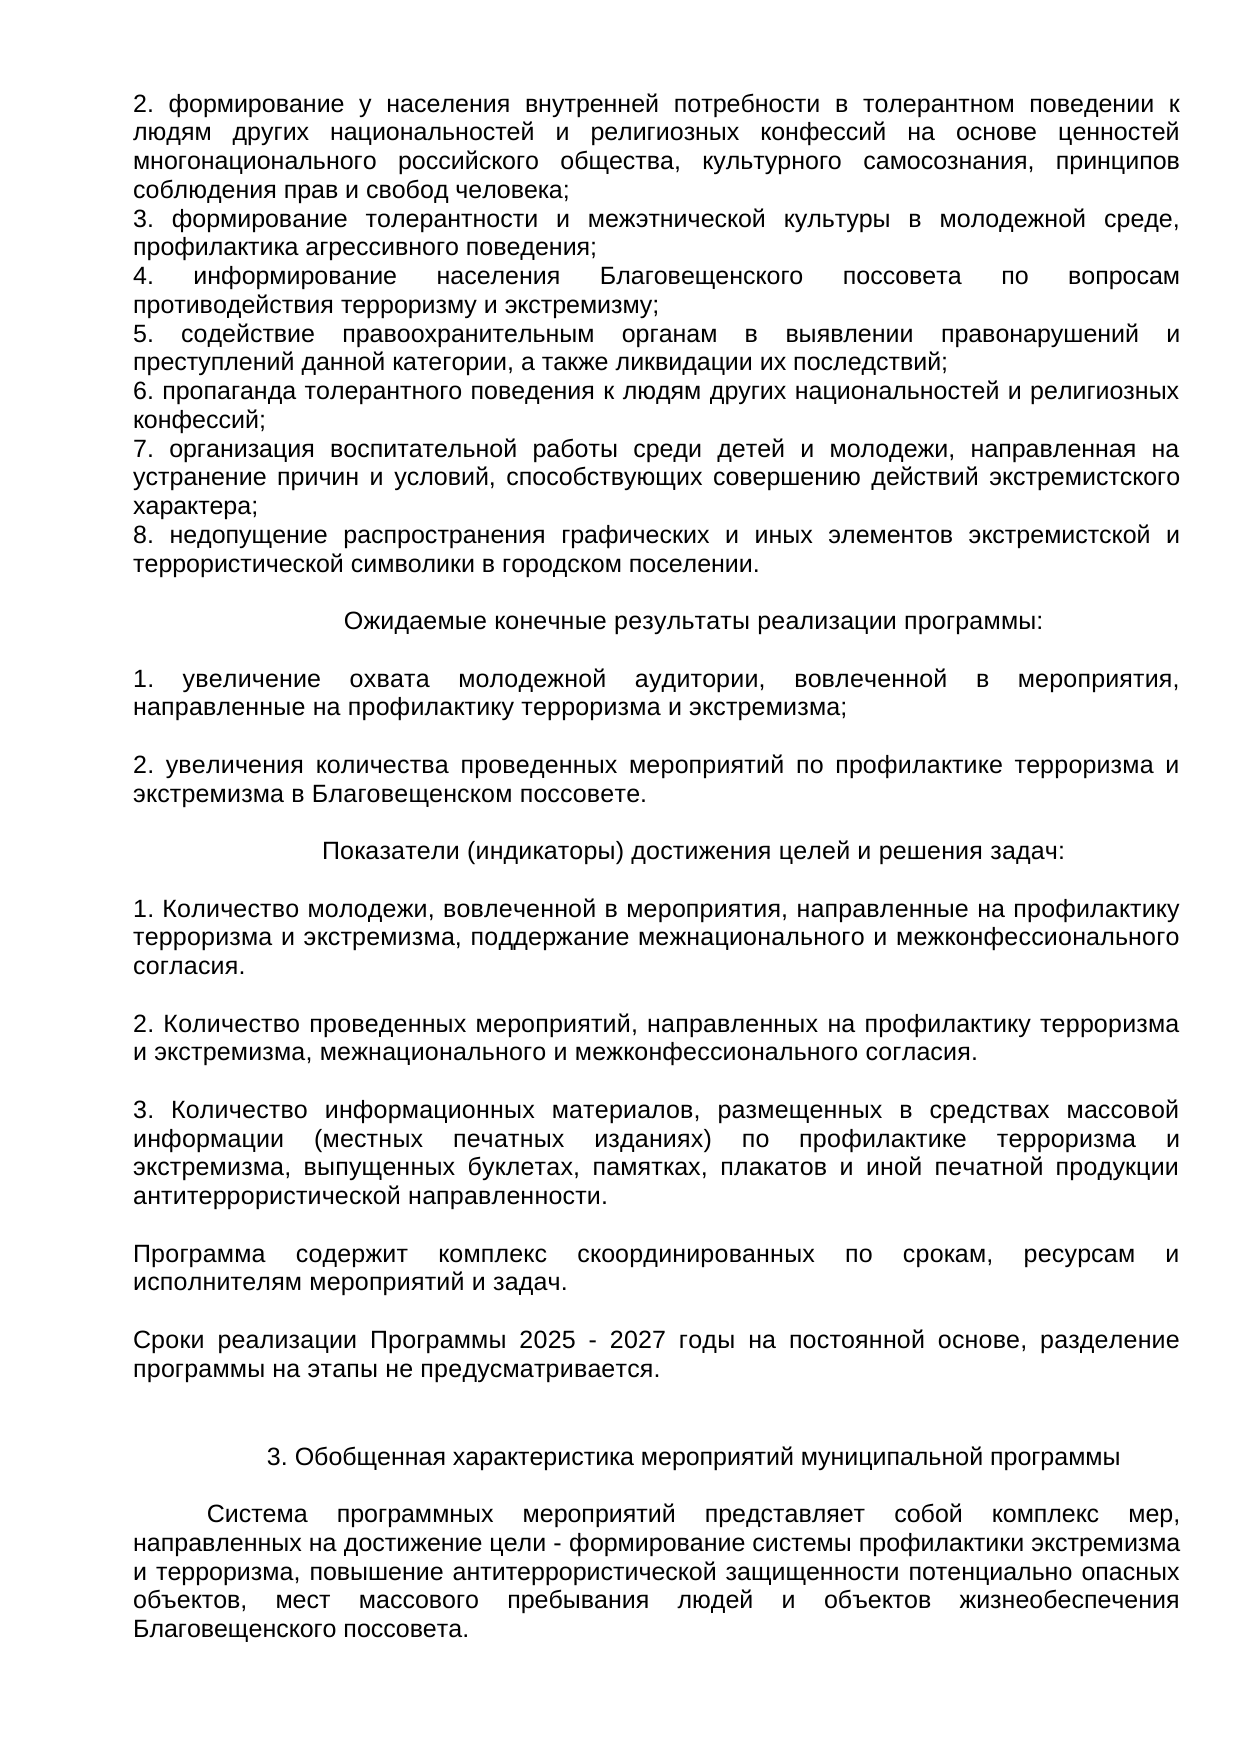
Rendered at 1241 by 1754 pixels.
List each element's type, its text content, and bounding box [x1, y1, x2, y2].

text 1. Количество молодежи, вовлеченной в мероприятия, направленные на профилактику терроризма и экстремизма, поддержание межнационального и межконфессионального согласия. [133, 865, 1181, 980]
text 2. Количество проведенных мероприятий, направленных на профилактику терроризма и экстремизма, межнационального и межконфессионального согласия. [133, 980, 1181, 1066]
text Сроки реализации Программы 2025 - 2027 годы на постоянной основе, разделение программы на этапы не предусматривается. [133, 1296, 1181, 1382]
text 3. формирование толерантности и межэтнической культуры в молодежной среде, профилактика агрессивного поведения; [133, 204, 1181, 261]
text Ожидаемые конечные результаты реализации программы: [133, 606, 1181, 635]
text 1. увеличение охвата молодежной аудитории, вовлеченной в мероприятия, направленные на профилактику терроризма и экстремизма; [133, 635, 1181, 721]
text Показатели (индикаторы) достижения целей и решения задач: [133, 836, 1181, 865]
text 7. организация воспитательной работы среди детей и молодежи, направленная на устранение причин и условий, способствующих совершению действий экстремистского характера; [133, 434, 1181, 520]
text 5. содействие правоохранительным органам в выявлении правонарушений и преступлений данной категории, а также ликвидации их последствий; [133, 319, 1181, 376]
text 2. увеличения количества проведенных мероприятий по профилактике терроризма и экстремизма в Благовещенском поссовете. [133, 721, 1181, 807]
text 3. Обобщенная характеристика мероприятий муниципальной программы [133, 1442, 1181, 1471]
text Система программных мероприятий представляет собой комплекс мер, направленных на достижение цели - формирование системы профилактики экстремизма и терроризма, повышение антитеррористической защищенности потенциально опасных объектов, мест массового пребывания людей и объектов жизнеобеспечения Благовещенского поссовета. [133, 1499, 1181, 1643]
text 2. формирование у населения внутренней потребности в толерантном поведении к людям других национальностей и религиозных конфессий на основе ценностей многонационального российского общества, культурного самосознания, принципов соблюдения прав и свобод человека; [133, 89, 1181, 204]
text 4. информирование населения Благовещенского поссовета по вопросам противодействия терроризму и экстремизму; [133, 261, 1181, 319]
text 8. недопущение распространения графических и иных элементов экстремистской и террористической символики в городском поселении. [133, 520, 1181, 577]
text 3. Количество информационных материалов, размещенных в средствах массовой информации (местных печатных изданиях) по профилактике терроризма и экстремизма, выпущенных буклетах, памятках, плакатов и иной печатной продукции антитеррористической направленности. [133, 1066, 1181, 1210]
text 6. пропаганда толерантного поведения к людям других национальностей и религиозных конфессий; [133, 376, 1181, 434]
text Программа содержит комплекс скоординированных по срокам, ресурсам и исполнителям мероприятий и задач. [133, 1210, 1181, 1296]
